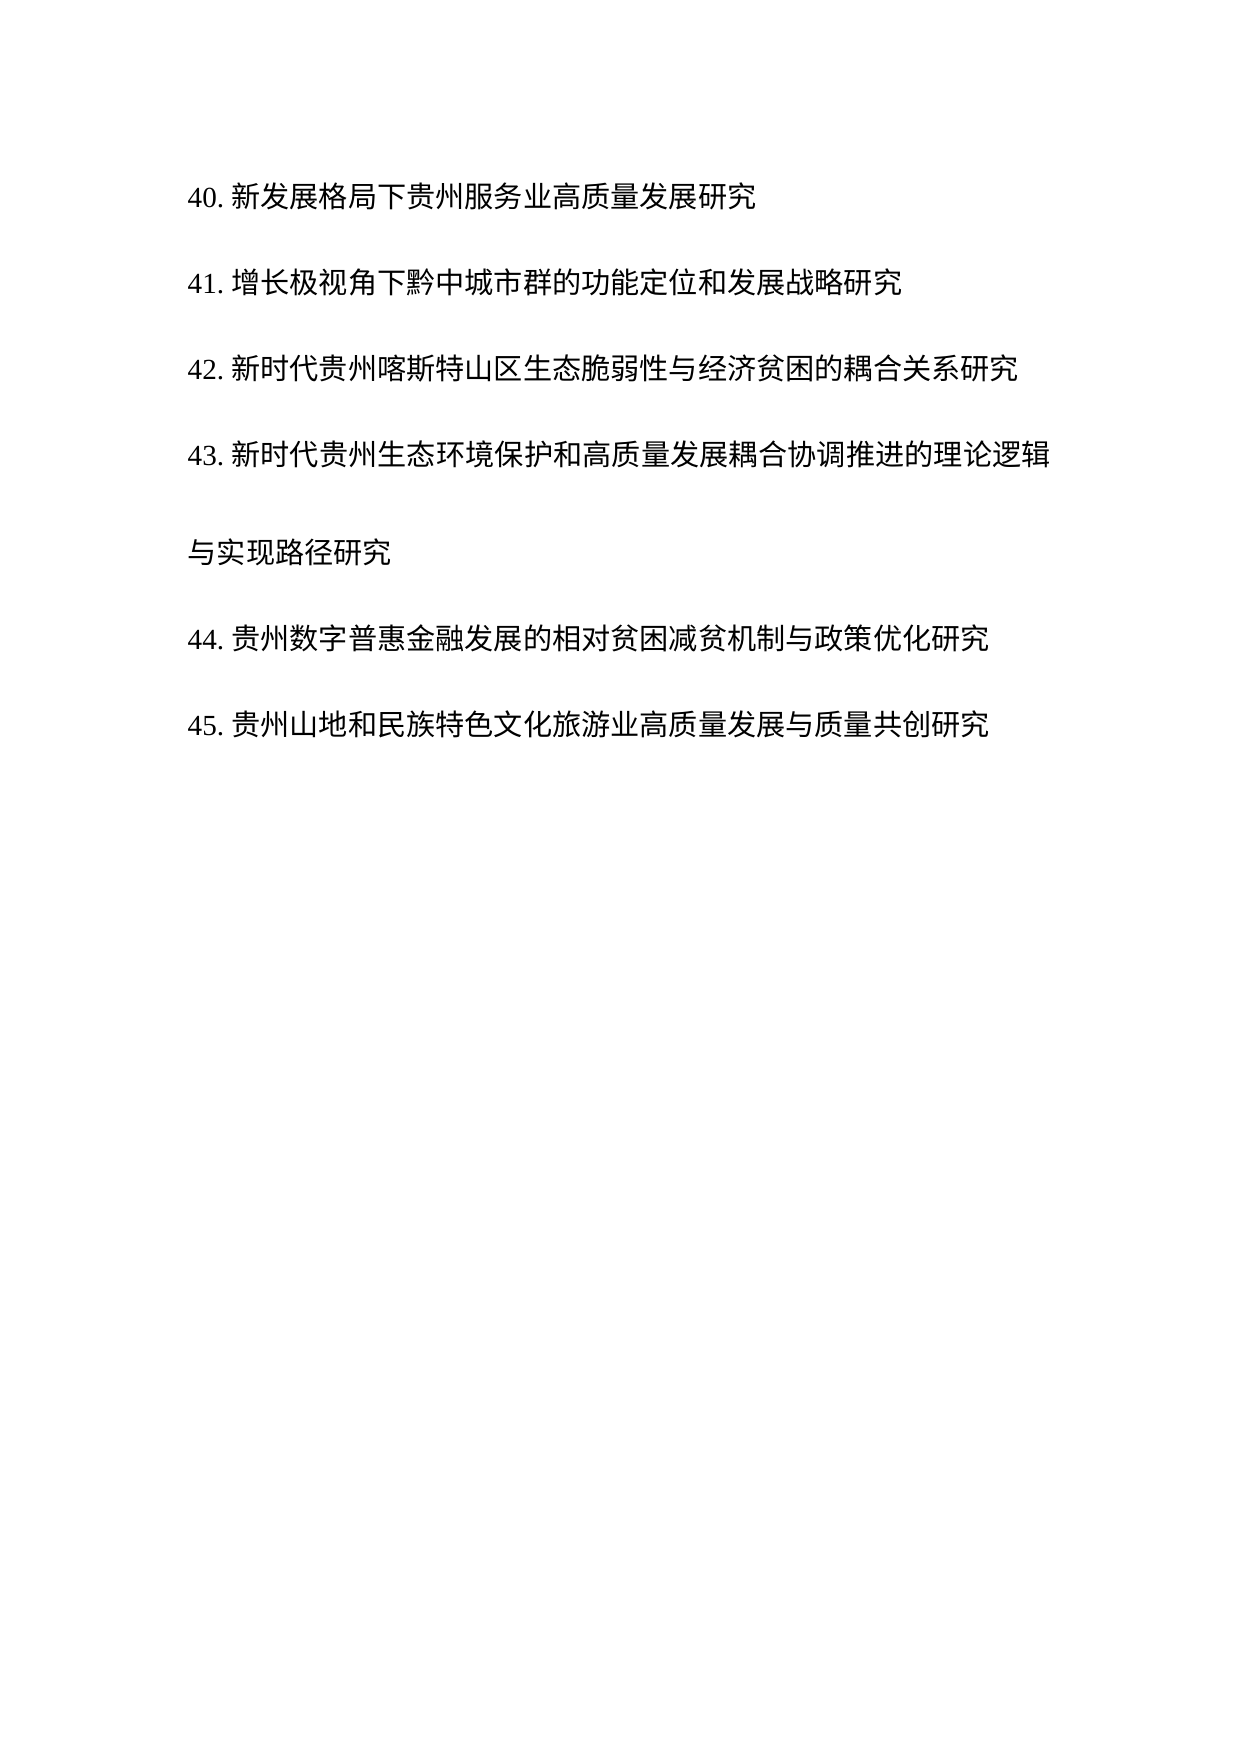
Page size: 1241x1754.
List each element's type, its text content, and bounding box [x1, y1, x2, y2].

list 新发展格局下贵州服务业高质量发展研究 [187, 162, 1053, 227]
list 贵州山地和民族特色文化旅游业高质量发展与质量共创研究 [187, 690, 1053, 755]
list 贵州数字普惠金融发展的相对贫困减贫机制与政策优化研究 [187, 604, 1053, 669]
list 增长极视角下黔中城市群的功能定位和发展战略研究 [187, 248, 1053, 313]
list 新时代贵州生态环境保护和高质量发展耦合协调推进的理论逻辑与实现路径研究 [187, 420, 1053, 583]
list 新时代贵州喀斯特山区生态脆弱性与经济贫困的耦合关系研究 [187, 334, 1053, 399]
